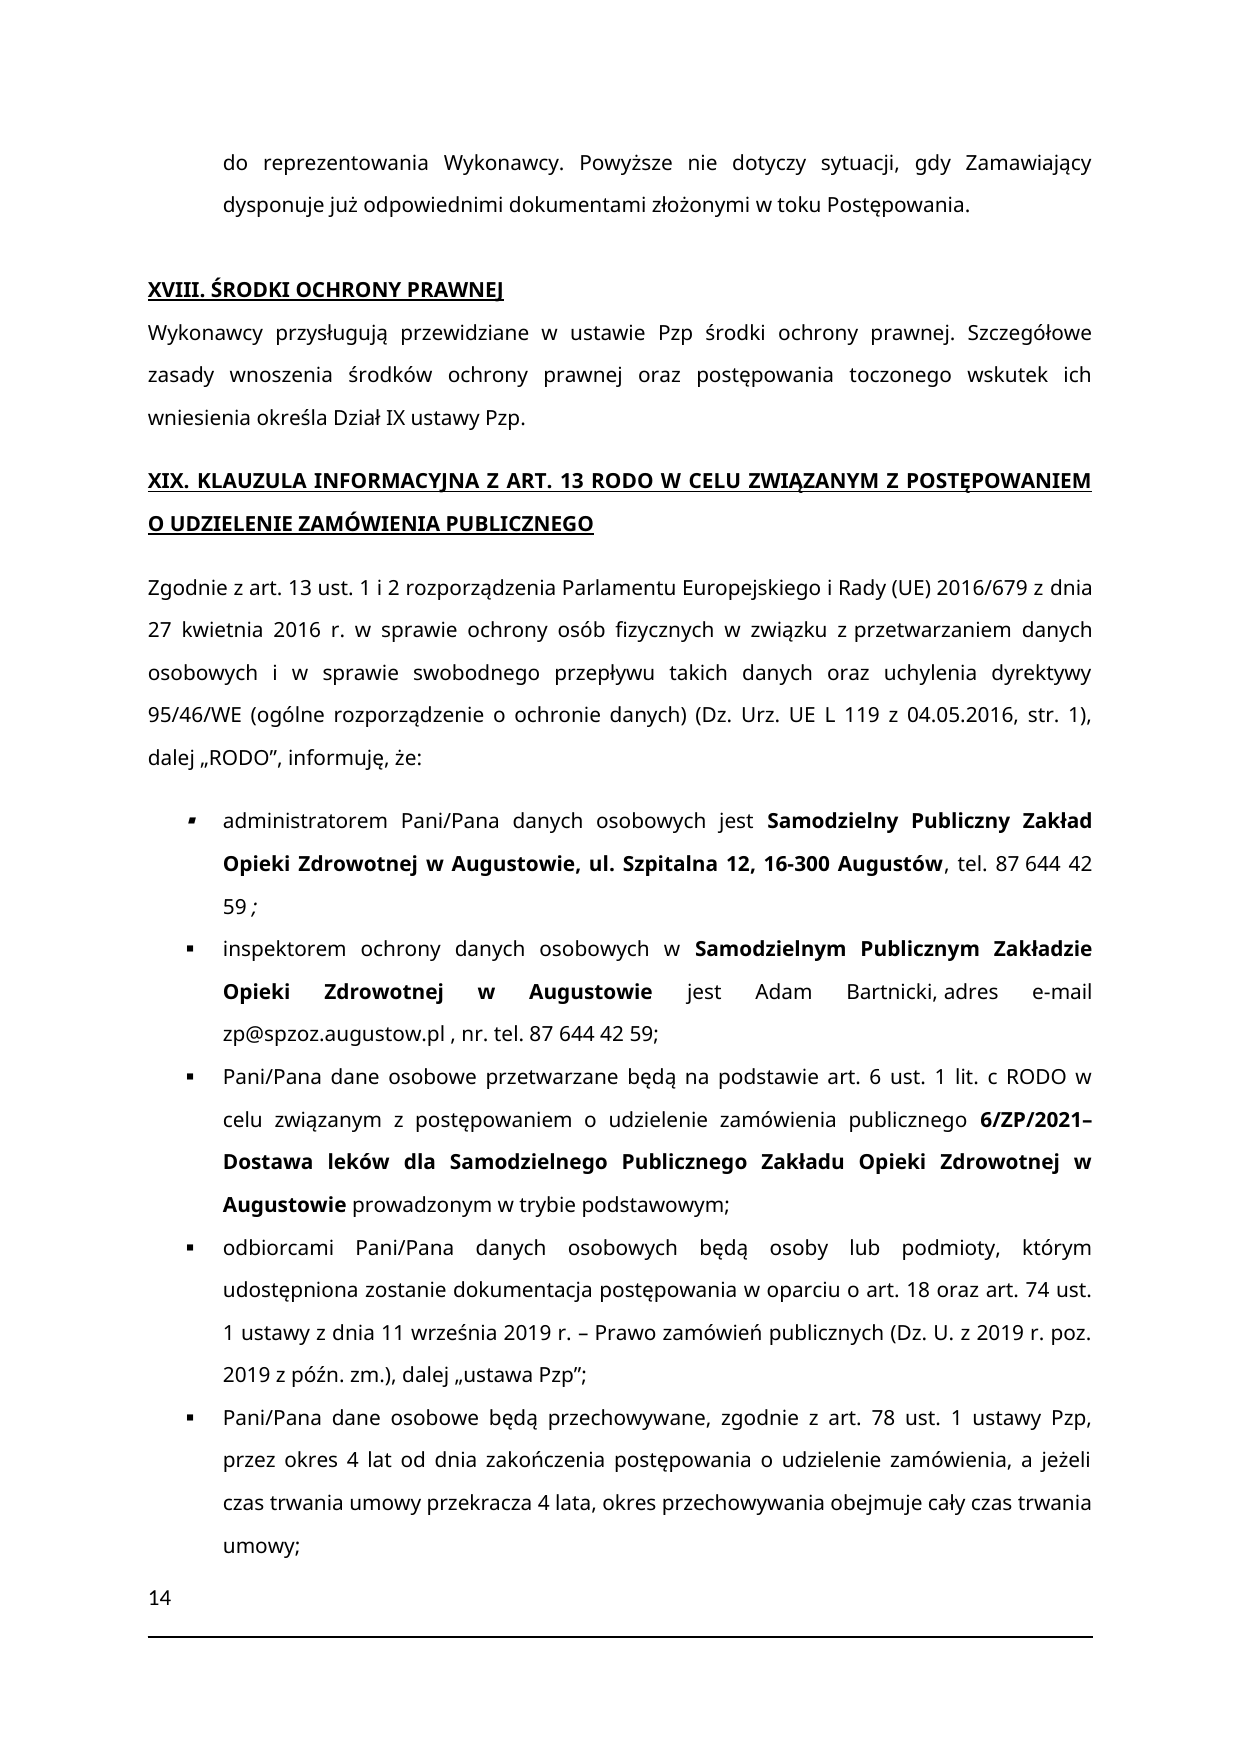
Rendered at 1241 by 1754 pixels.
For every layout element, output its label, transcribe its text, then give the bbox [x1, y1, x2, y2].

text Zgodnie z art. 13 ust. 1 i 2 rozporządzenia Parlamentu Europejskiego i Rady (UE) 2016/679 z dnia 27 kwietnia 2016 r. w sprawie ochrony osób fizycznych w związku z przetwarzaniem danych osobowych i w sprawie swobodnego przepływu takich danych oraz uchylenia dyrektywy 95/46/WE (ogólne rozporządzenie o ochronie danych) (Dz. Urz. UE L 119 z 04.05.2016, str. 1), dalej „RODO”, informuję, że: [148, 573, 1093, 772]
text XVIII. ŚRODKI OCHRONY PRAWNEJ [148, 275, 1093, 304]
text XIX. KLAUZULA INFORMACYJNA Z ART. 13 RODO W CELU ZWIĄZANYM Z POSTĘPOWANIEM O UDZIELENIE ZAMÓWIENIA PUBLICZNEGO [148, 467, 1093, 538]
list odbiorcami Pani/Pana danych osobowych będą osoby lub podmioty, którym udostępniona zostanie dokumentacja postępowania w oparciu o art. 18 oraz art. 74 ust. 1 ustawy z dnia 11 września 2019 r. – Prawo zamówień publicznych (Dz. U. z 2019 r. poz. 2019 z późn. zm.), dalej „ustawa Pzp”; [185, 1233, 1093, 1389]
list Pani/Pana dane osobowe przetwarzane będą na podstawie art. 6 ust. 1 lit. c RODO w celu związanym z postępowaniem o udzielenie zamówienia publicznego 6/ZP/2021– Dostawa leków dla Samodzielnego Publicznego Zakładu Opieki Zdrowotnej w Augustowie prowadzonym w trybie podstawowym; [185, 1062, 1093, 1218]
list Pani/Pana dane osobowe będą przechowywane, zgodnie z art. 78 ust. 1 ustawy Pzp, przez okres 4 lat od dnia zakończenia postępowania o udzielenie zamówienia, a jeżeli czas trwania umowy przekracza 4 lata, okres przechowywania obejmuje cały czas trwania umowy; [185, 1403, 1093, 1559]
list administratorem Pani/Pana danych osobowych jest Samodzielny Publiczny Zakład Opieki Zdrowotnej w Augustowie, ul. Szpitalna 12, 16-300 Augustów, tel. 87 644 42 59 ; [185, 807, 1093, 920]
list inspektorem ochrony danych osobowych w Samodzielnym Publicznym Zakładzie Opieki Zdrowotnej w Augustowie jest Adam Bartnicki, adres e-mail zp@spzoz.augustow.pl , nr. tel. 87 644 42 59; [185, 934, 1093, 1048]
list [185, 148, 1093, 219]
text Wykonawcy przysługują przewidziane w ustawie Pzp środki ochrony prawnej. Szczegółowe zasady wnoszenia środków ochrony prawnej oraz postępowania toczonego wskutek ich wniesienia określa Dział IX ustawy Pzp. [148, 318, 1093, 432]
